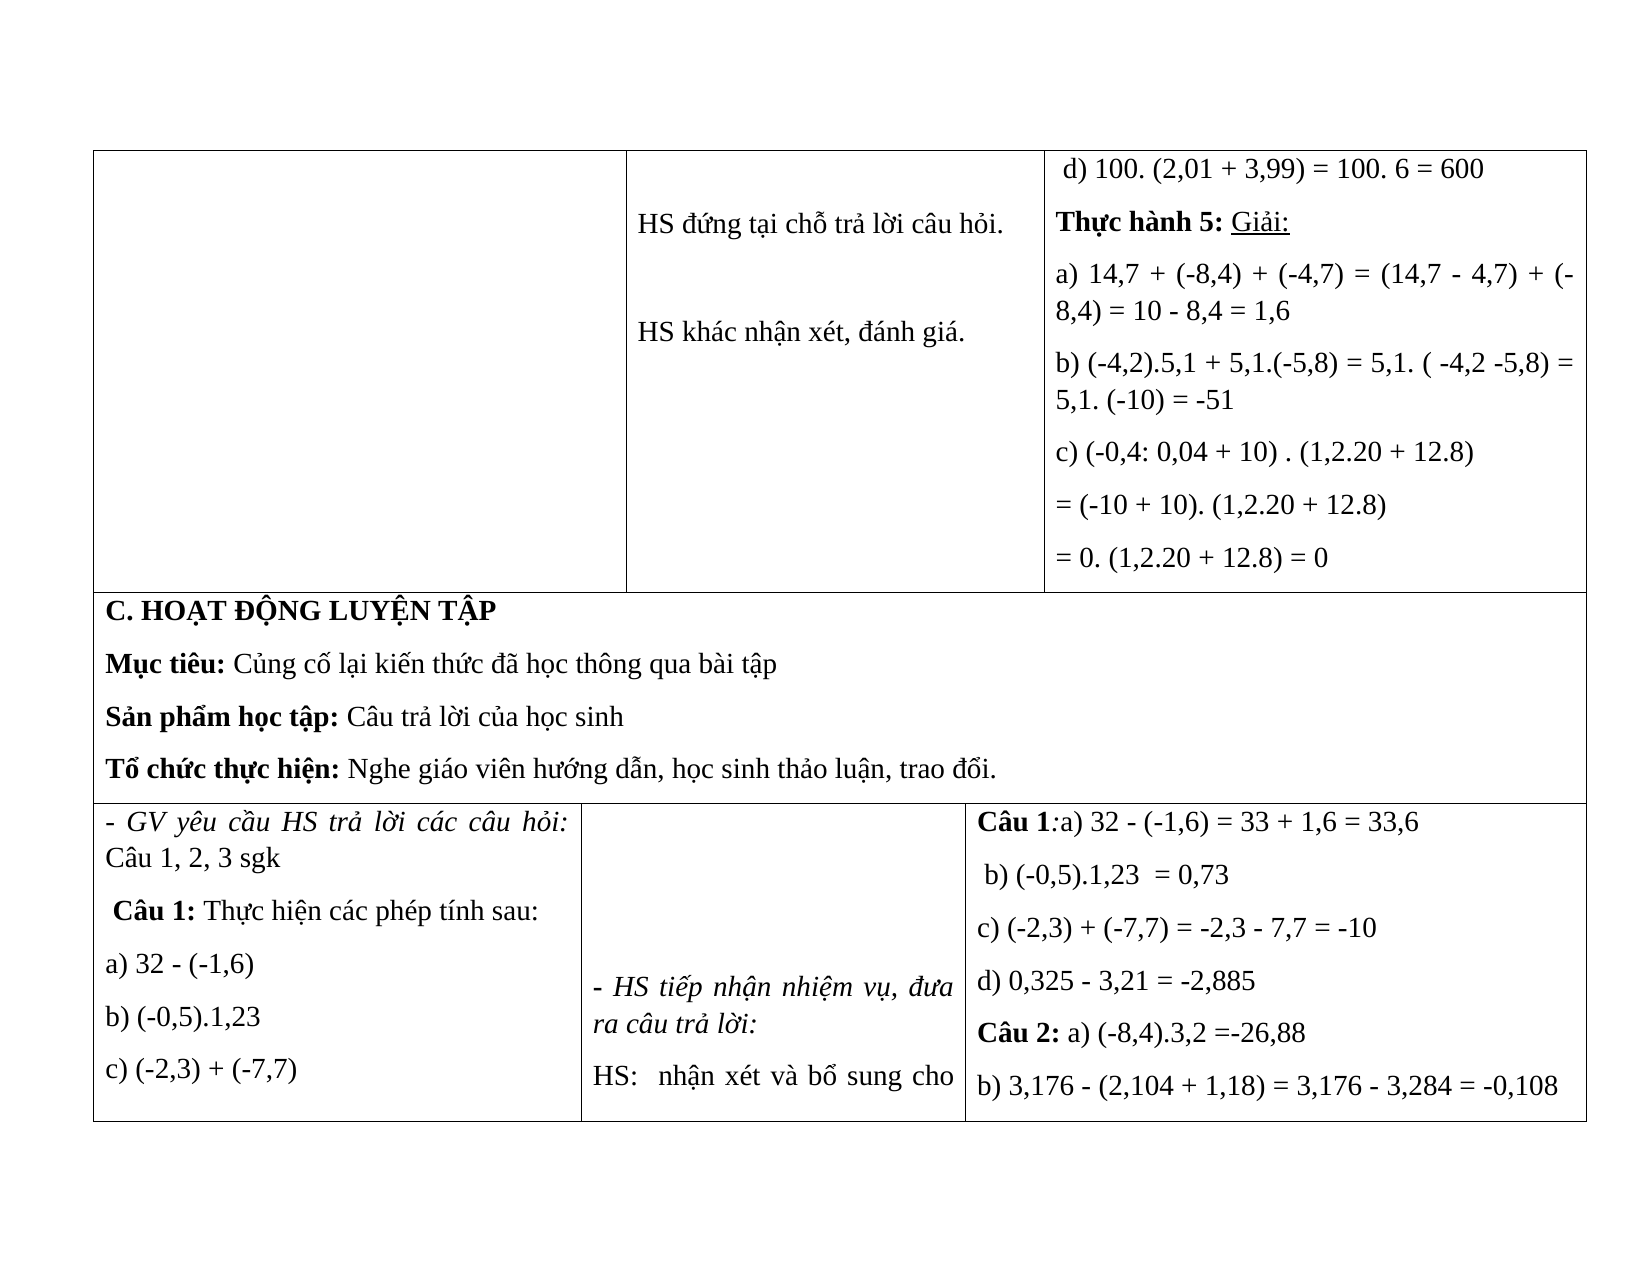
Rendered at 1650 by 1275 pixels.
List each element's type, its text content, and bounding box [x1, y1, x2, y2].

table_cell C. HOẠT ĐỘNG LUYỆN TẬP Mục tiêu: Củng cố lại kiến thức đã học thông qua bài tập Sản phẩm học tập: Câu trả lời của học sinh Tổ chức thực hiện: Nghe giáo viên hướng dẫn, học sinh thảo luận, trao đổi. [94, 593, 1586, 803]
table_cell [1045, 151, 1586, 592]
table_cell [627, 151, 1044, 592]
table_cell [94, 804, 581, 1121]
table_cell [966, 804, 1586, 1121]
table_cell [94, 151, 626, 592]
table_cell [582, 804, 965, 1121]
